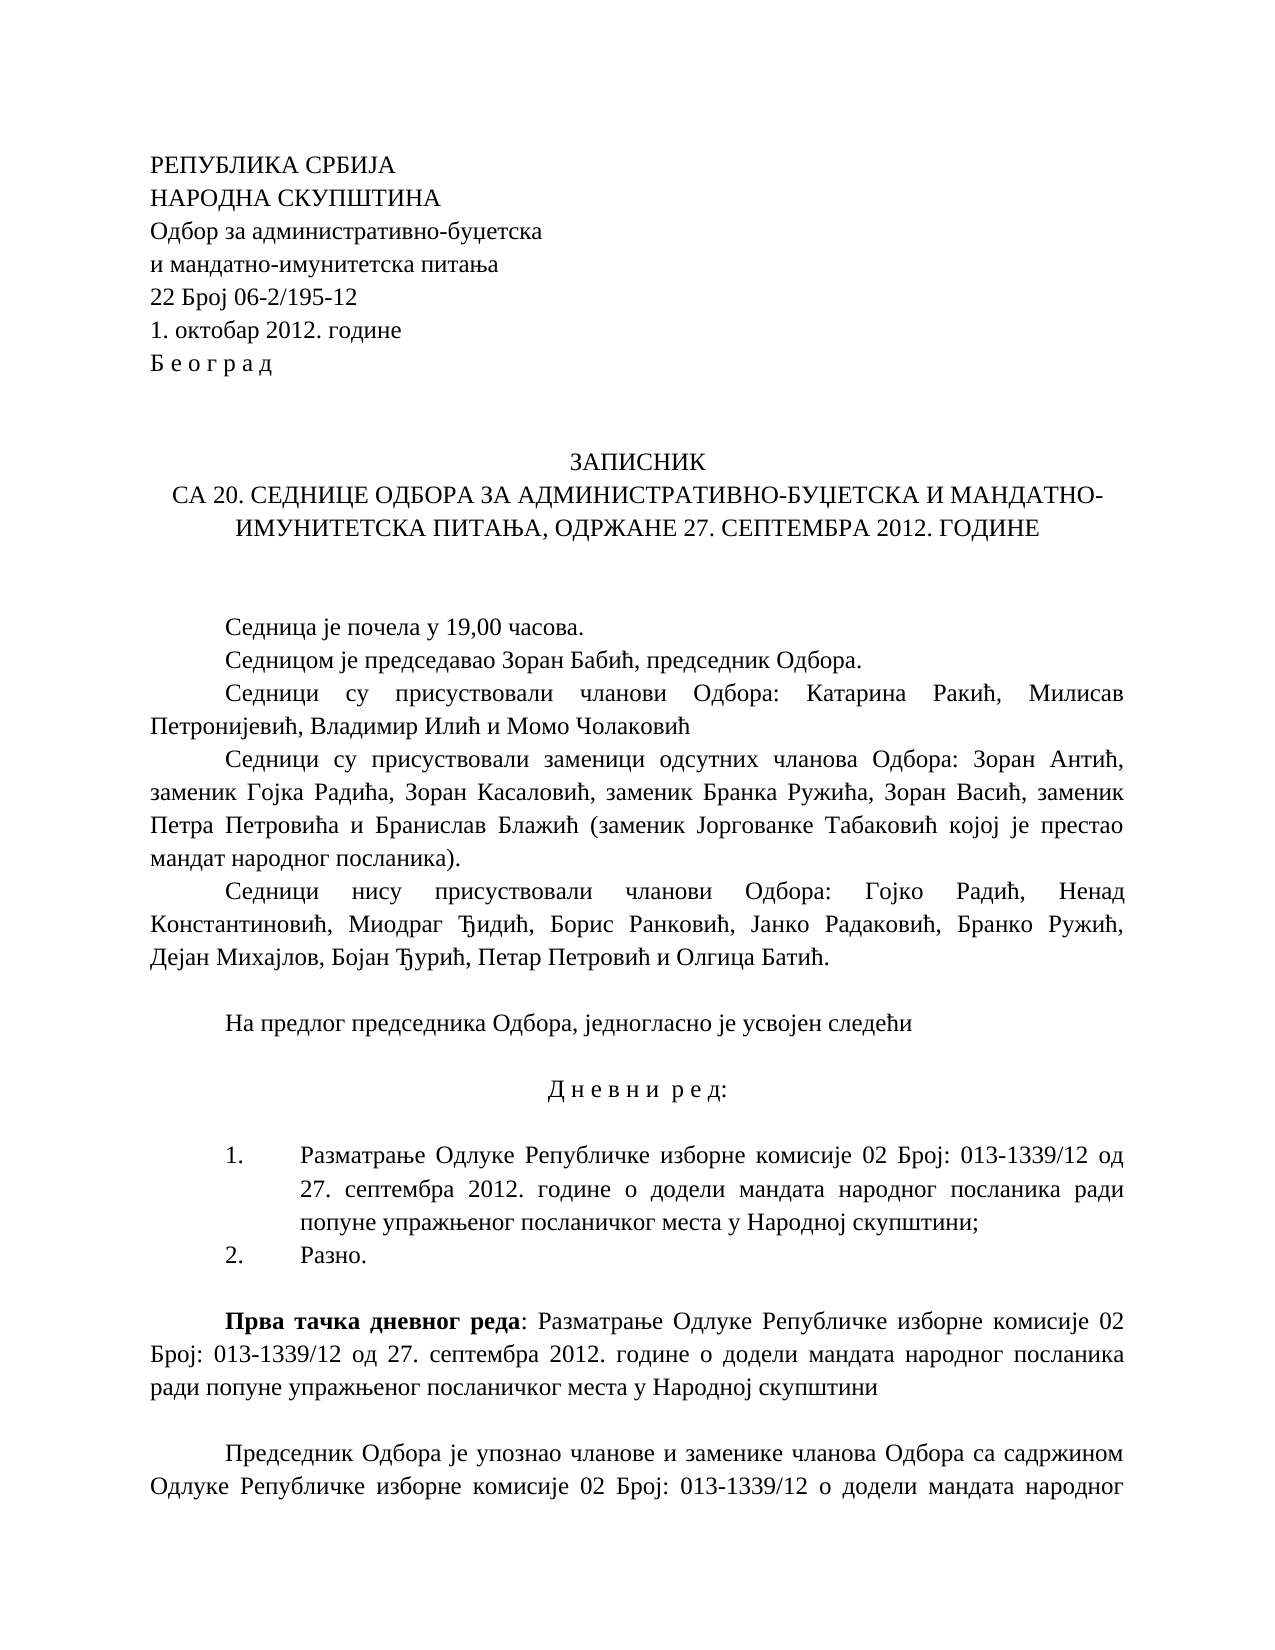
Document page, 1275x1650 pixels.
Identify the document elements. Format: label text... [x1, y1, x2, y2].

text Прва тачка дневног реда: Разматрање Одлуке Републичке изборне комисије 02 Број: 013-1339/12 од 27. септембра 2012. године о додели мандата народног посланика ради попуне упражњеног посланичког места у Народној скупштини [150, 1306, 1125, 1401]
text 1. октобар 2012. године [150, 315, 1125, 344]
text 1. Разматрање Одлуке Републичке изборне комисије 02 Број: 013-1339/12 од 27. септембра 2012. године о додели мандата народног посланика ради попуне упражњеног посланичког места у Народној скупштини; [225, 1141, 1125, 1235]
text Седницом је председавао Зоран Бабић, председник Одбора. [150, 645, 1125, 674]
text Б е о г р а д [150, 348, 1125, 377]
text Одбор за административно-буџетска [150, 216, 1125, 245]
text Д н е в н и р е д: [150, 1074, 1125, 1103]
text РЕПУБЛИКА СРБИЈА [150, 150, 1125, 179]
text НАРОДНА СКУПШТИНА [150, 183, 1125, 212]
text Седници су присуствовали чланови Одбора: Катарина Ракић, Милисав Петронијевић, Владимир Илић и Момо Чолаковић [150, 678, 1125, 740]
text и мандатно-имунитетска питања [150, 249, 1125, 278]
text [150, 1438, 1125, 1499]
text ЗАПИСНИК [150, 447, 1125, 476]
text На предлог председника Одбора, једногласно је усвојен следећи [150, 1008, 1125, 1037]
text Седници су присуствовали заменици одсутних чланова Одбора: Зоран Антић, заменик Гојка Радића, Зоран Касаловић, заменик Бранка Ружића, Зоран Васић, заменик Петра Петровића и Бранислав Блажић (заменик Јоргованке Табаковић којој је престао мандат народног посланика). [150, 744, 1125, 872]
text Седници нису присуствовали чланови Одбора: Гојко Радић, Ненад Константиновић, Миодраг Ђидић, Борис Ранковић, Јанко Радаковић, Бранко Ружић, Дејан Михајлов, Бојан Ђурић, Петар Петровић и Олгица Батић. [150, 876, 1125, 971]
text Седница је почела у 19,00 часова. [150, 612, 1125, 641]
text СА 20. СЕДНИЦЕ ОДБОРА ЗА АДМИНИСТРАТИВНО-БУЏЕТСКA И МАНДАТНО-ИМУНИТЕТСКА ПИТАЊА, ОДРЖАНЕ 27. СЕПТЕМБРА 2012. ГОДИНЕ [150, 480, 1125, 542]
text 2. Разно. [150, 1240, 1125, 1268]
text 22 Број 06-2/195-12 [150, 282, 1125, 311]
